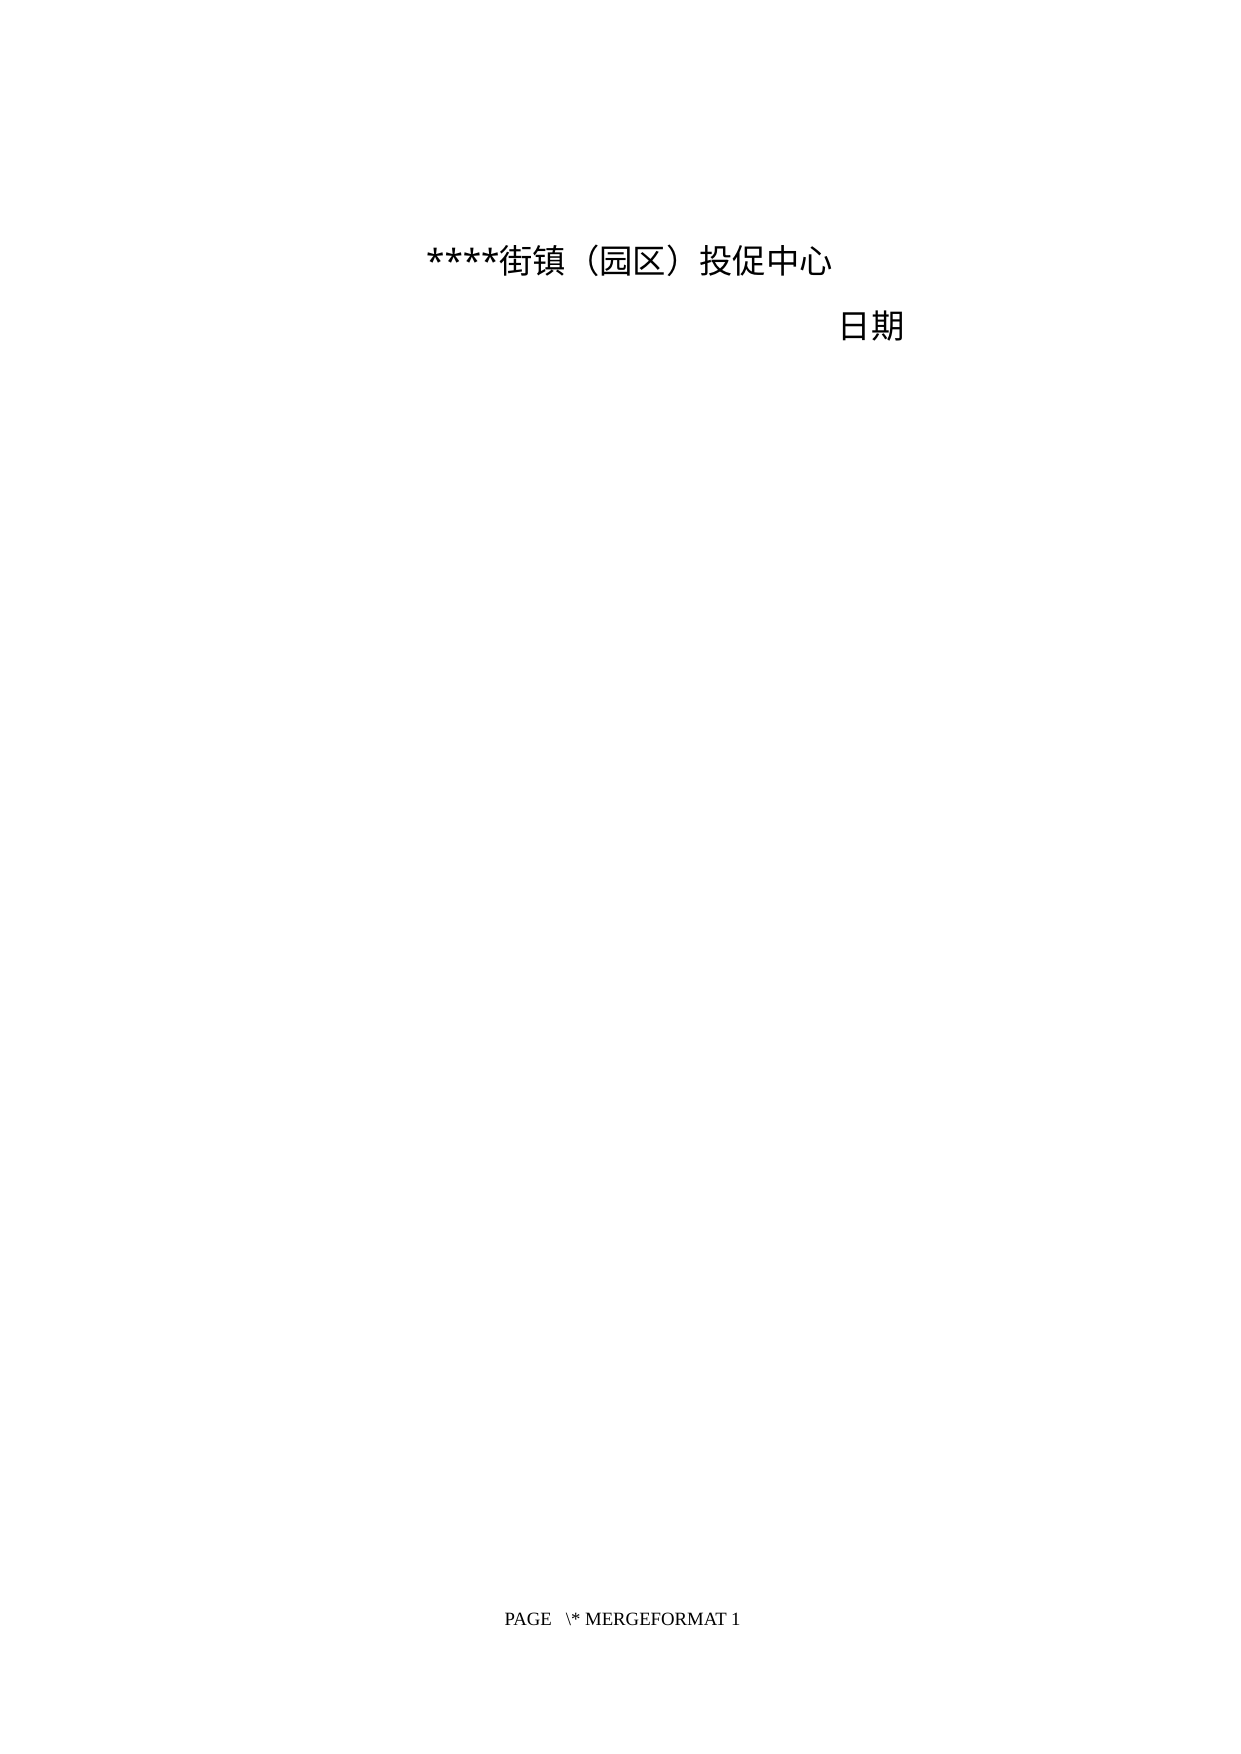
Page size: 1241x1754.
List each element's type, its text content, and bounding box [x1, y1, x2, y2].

text 日期 [187, 292, 1053, 357]
text ****街镇（园区）投促中心 [187, 227, 1053, 292]
